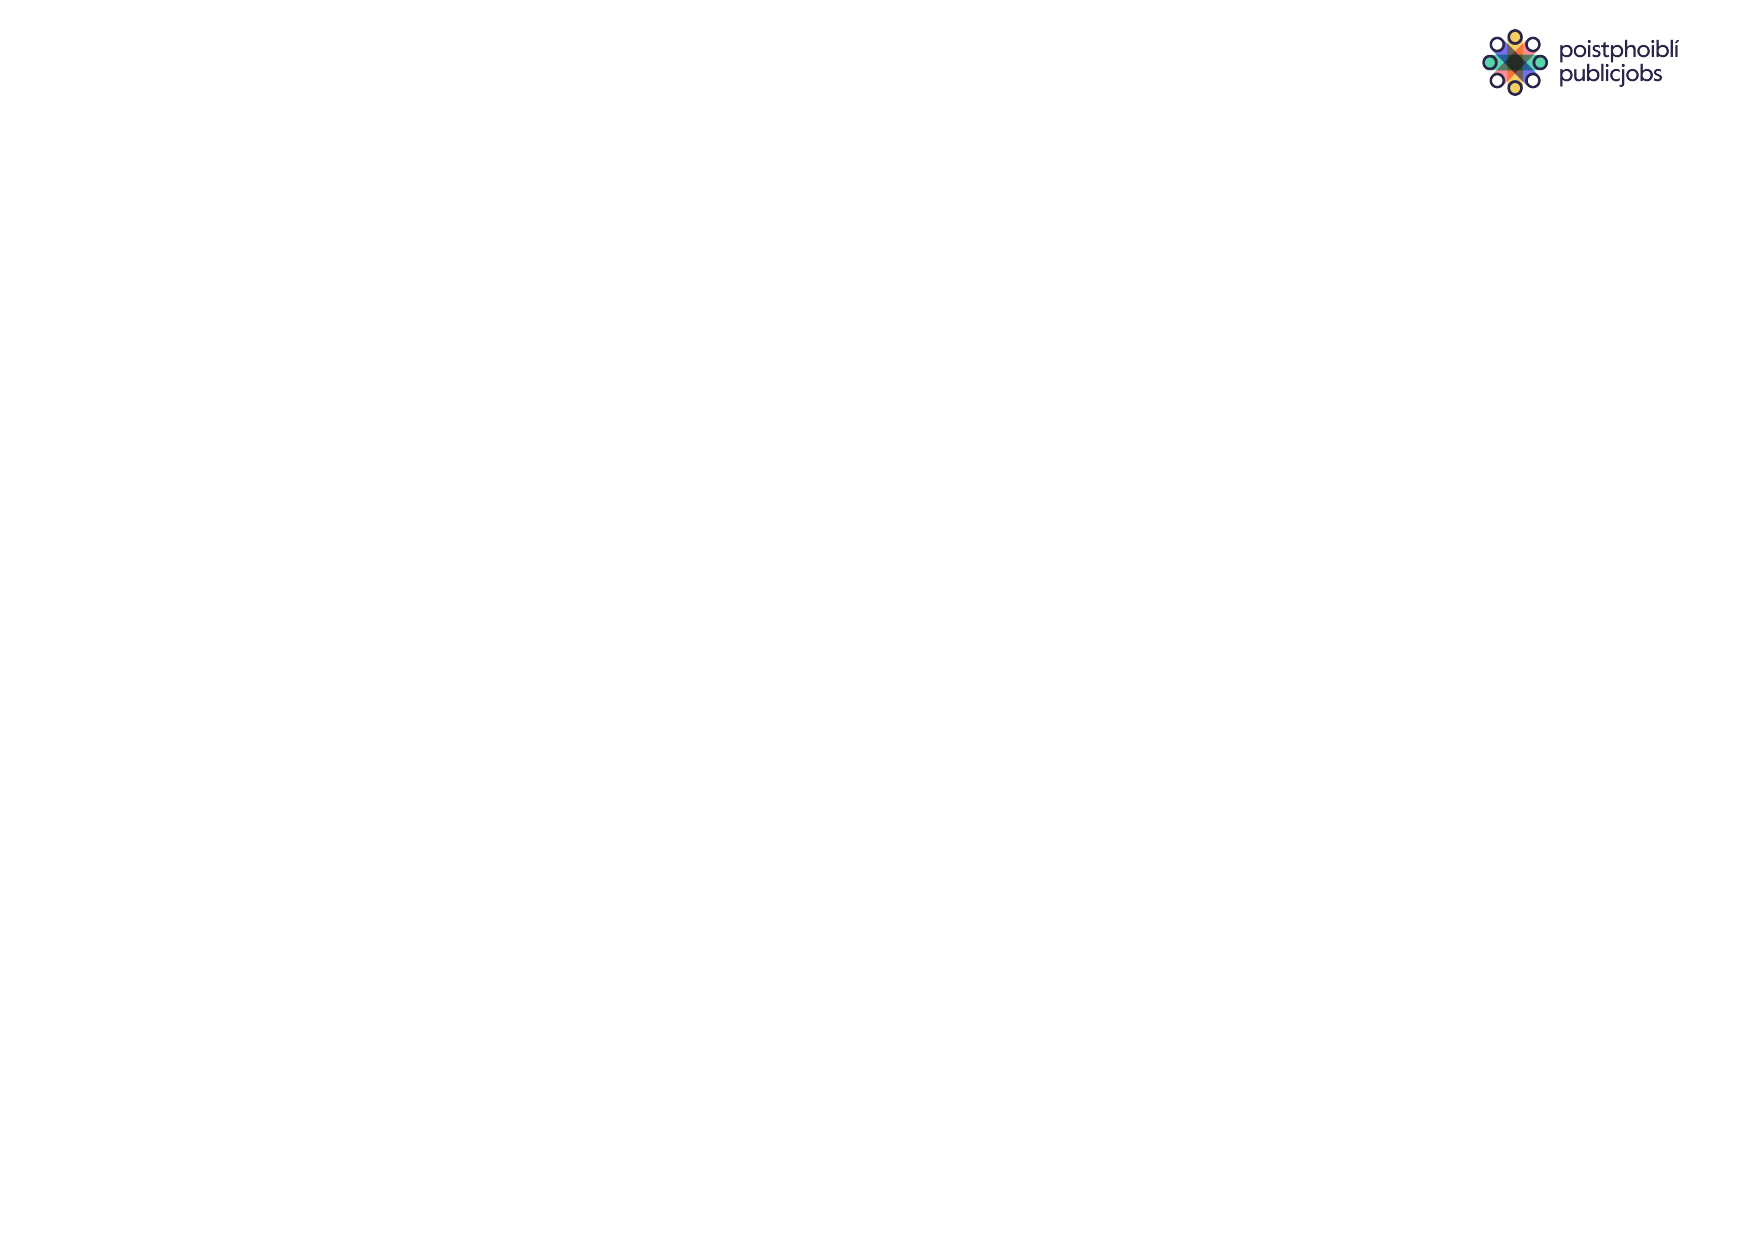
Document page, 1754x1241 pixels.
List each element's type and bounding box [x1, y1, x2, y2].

picture [1482, 29, 1679, 96]
